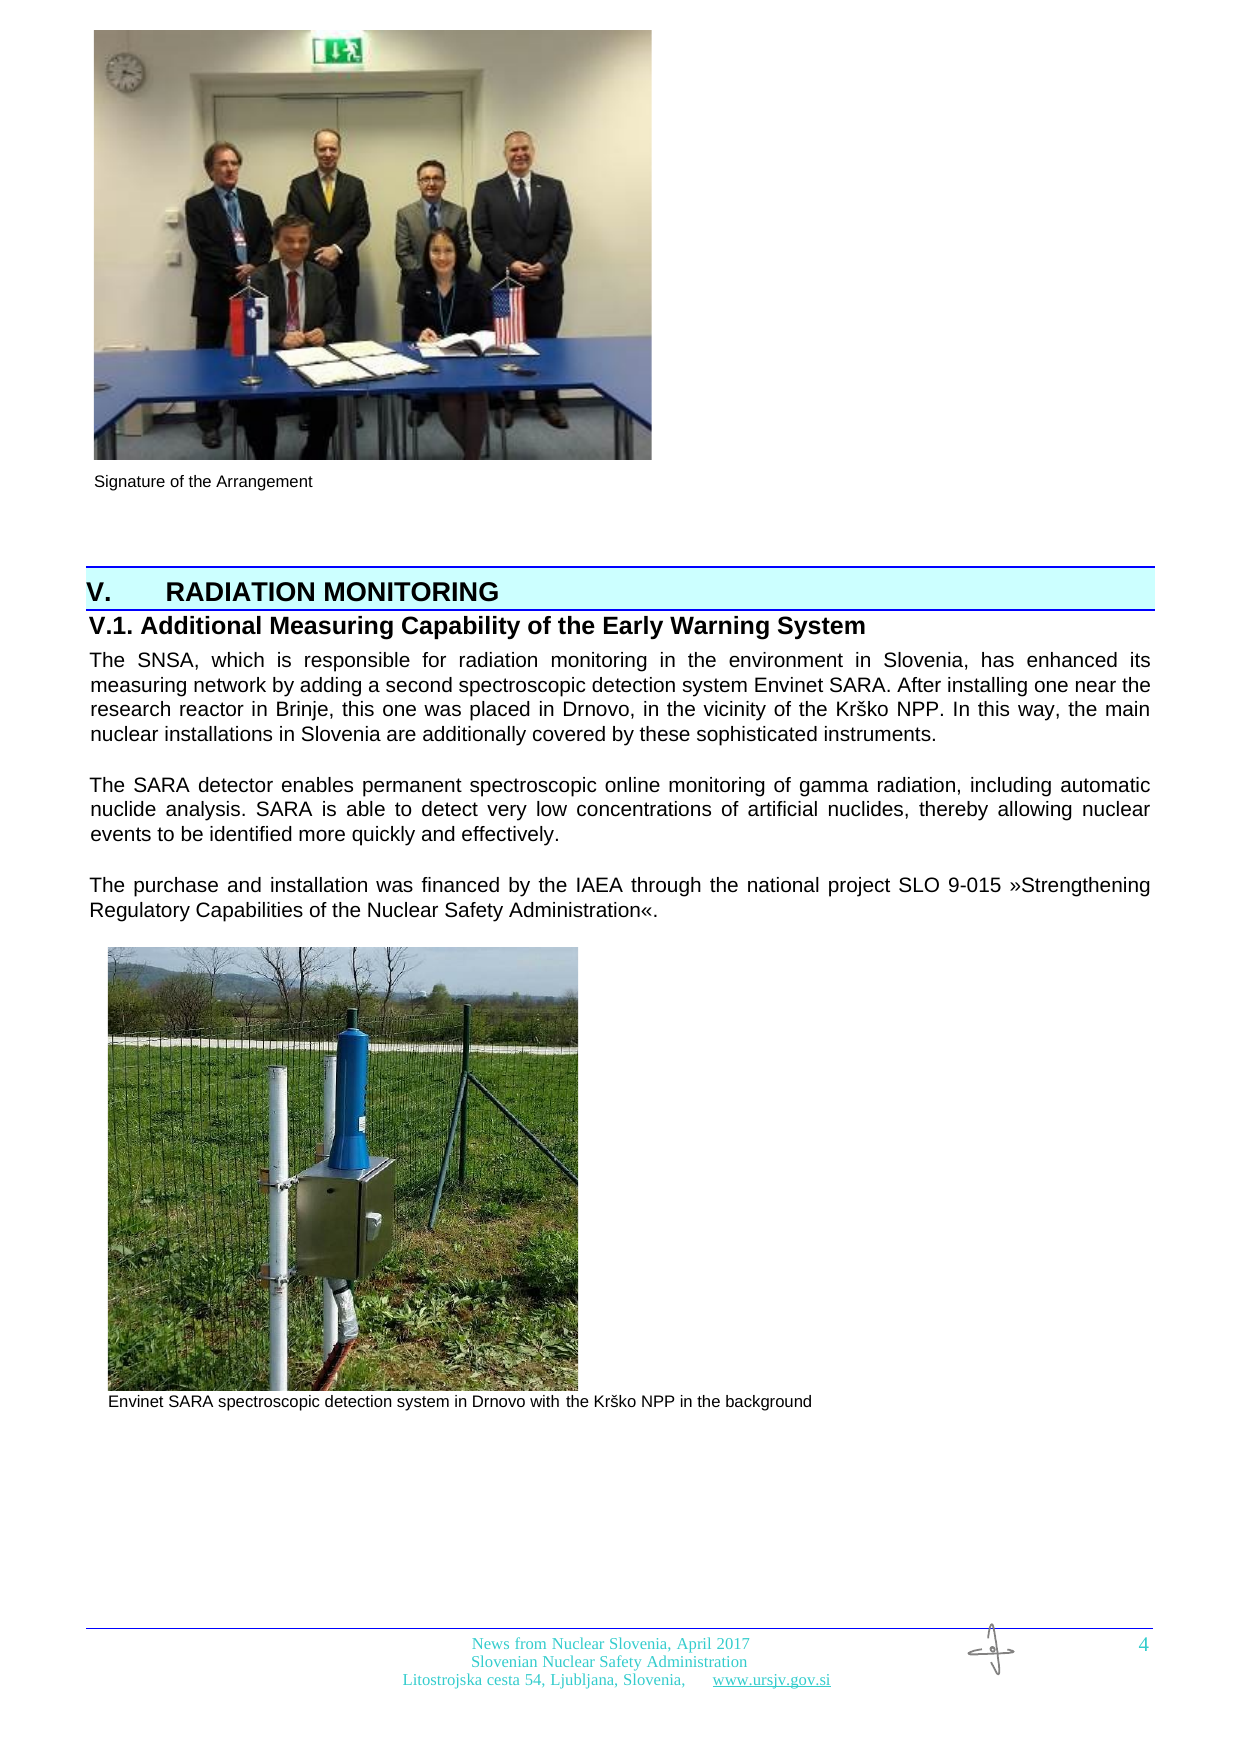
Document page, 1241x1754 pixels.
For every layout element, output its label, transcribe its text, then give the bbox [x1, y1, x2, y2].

subtitle V.1. Additional Measuring Capability of the Early Warning System [89, 611, 1152, 639]
text The SARA detector enables permanent spectroscopic online monitoring of gamma radiation, including automatic nuclide analysis. SARA is able to detect very low concentrations of artificial nuclides, thereby allowing nuclear events to be identified more quickly and effectively. [89, 773, 1152, 846]
table_header V. [86, 568, 165, 609]
table_header RADIATION MONITORING [165, 568, 1155, 609]
text Envinet SARA spectroscopic detection system in Drnovo with the Krško NPP in the background [89, 1392, 1152, 1411]
picture [93, 30, 652, 460]
picture [107, 947, 579, 1391]
text Signature of the Arrangement [89, 472, 1152, 491]
text The SNSA, which is responsible for radiation monitoring in the environment in Slovenia, has enhanced its measuring network by adding a second spectroscopic detection system Envinet SARA. After installing one near the research reactor in Brinje, this one was placed in Drnovo, in the vicinity of the Krško NPP. In this way, the main nuclear installations in Slovenia are additionally covered by these sophisticated instruments. [89, 648, 1152, 746]
text The purchase and installation was financed by the IAEA through the national project SLO 9-015 »Strengthening Regulatory Capabilities of the Nuclear Safety Administration«. [89, 873, 1152, 921]
